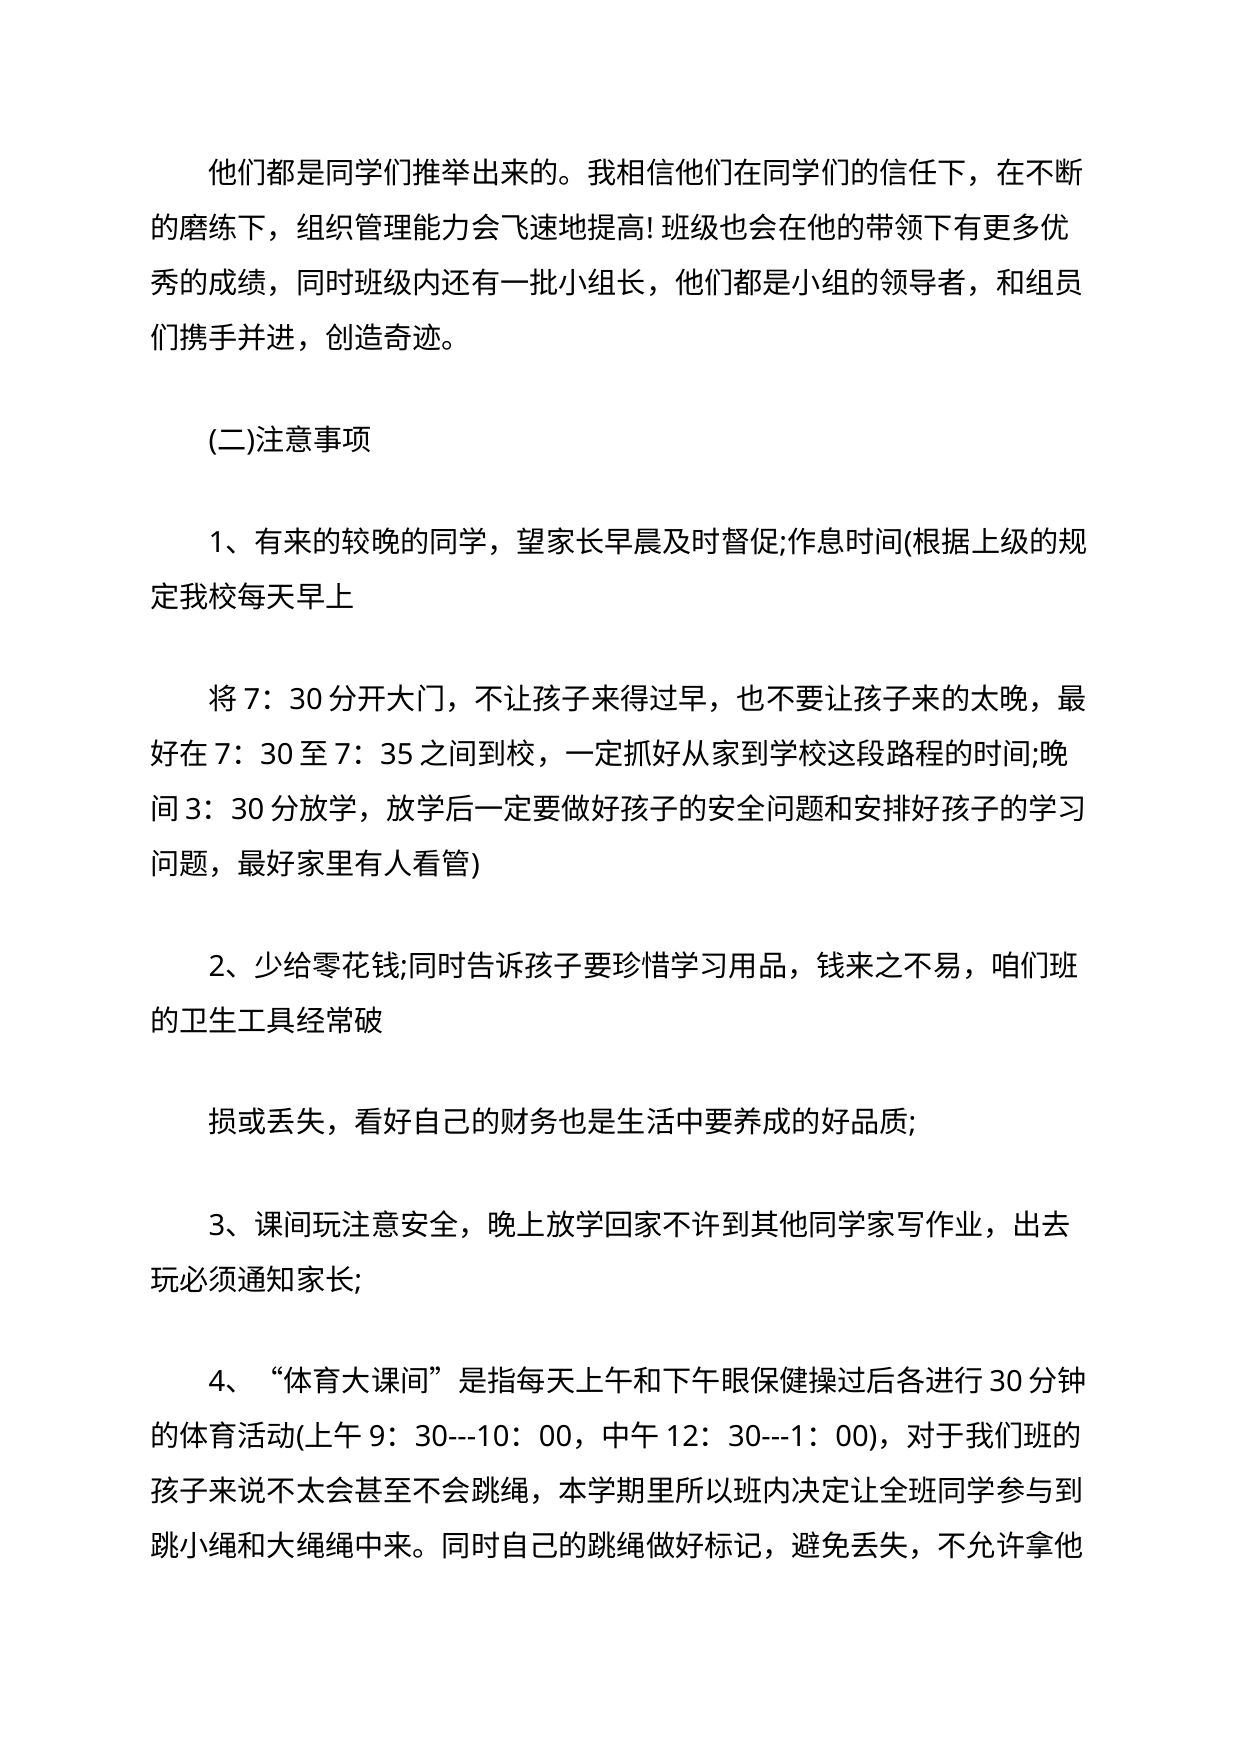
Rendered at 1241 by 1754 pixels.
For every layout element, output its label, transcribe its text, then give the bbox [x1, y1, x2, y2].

text (二)注意事项 [150, 417, 1090, 459]
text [150, 1358, 1090, 1565]
text 他们都是同学们推举出来的。我相信他们在同学们的信任下，在不断的磨练下，组织管理能力会飞速地提高! 班级也会在他的带领下有更多优秀的成绩，同时班级内还有一批小组长，他们都是小组的领导者，和组员们携手并进，创造奇迹。 [150, 150, 1090, 357]
text 损或丢失，看好自己的财务也是生活中要养成的好品质; [150, 1099, 1090, 1141]
text 1、有来的较晚的同学，望家长早晨及时督促;作息时间(根据上级的规定我校每天早上 [150, 518, 1090, 616]
text 将7：30分开大门，不让孩子来得过早，也不要让孩子来的太晚，最好在7：30至7：35之间到校，一定抓好从家到学校这段路程的时间;晚间3：30分放学，放学后一定要做好孩子的安全问题和安排好孩子的学习问题，最好家里有人看管) [150, 675, 1090, 883]
text 3、课间玩注意安全，晚上放学回家不许到其他同学家写作业，出去玩必须通知家长; [150, 1201, 1090, 1298]
text 2、少给零花钱;同时告诉孩子要珍惜学习用品，钱来之不易，咱们班的卫生工具经常破 [150, 942, 1090, 1039]
